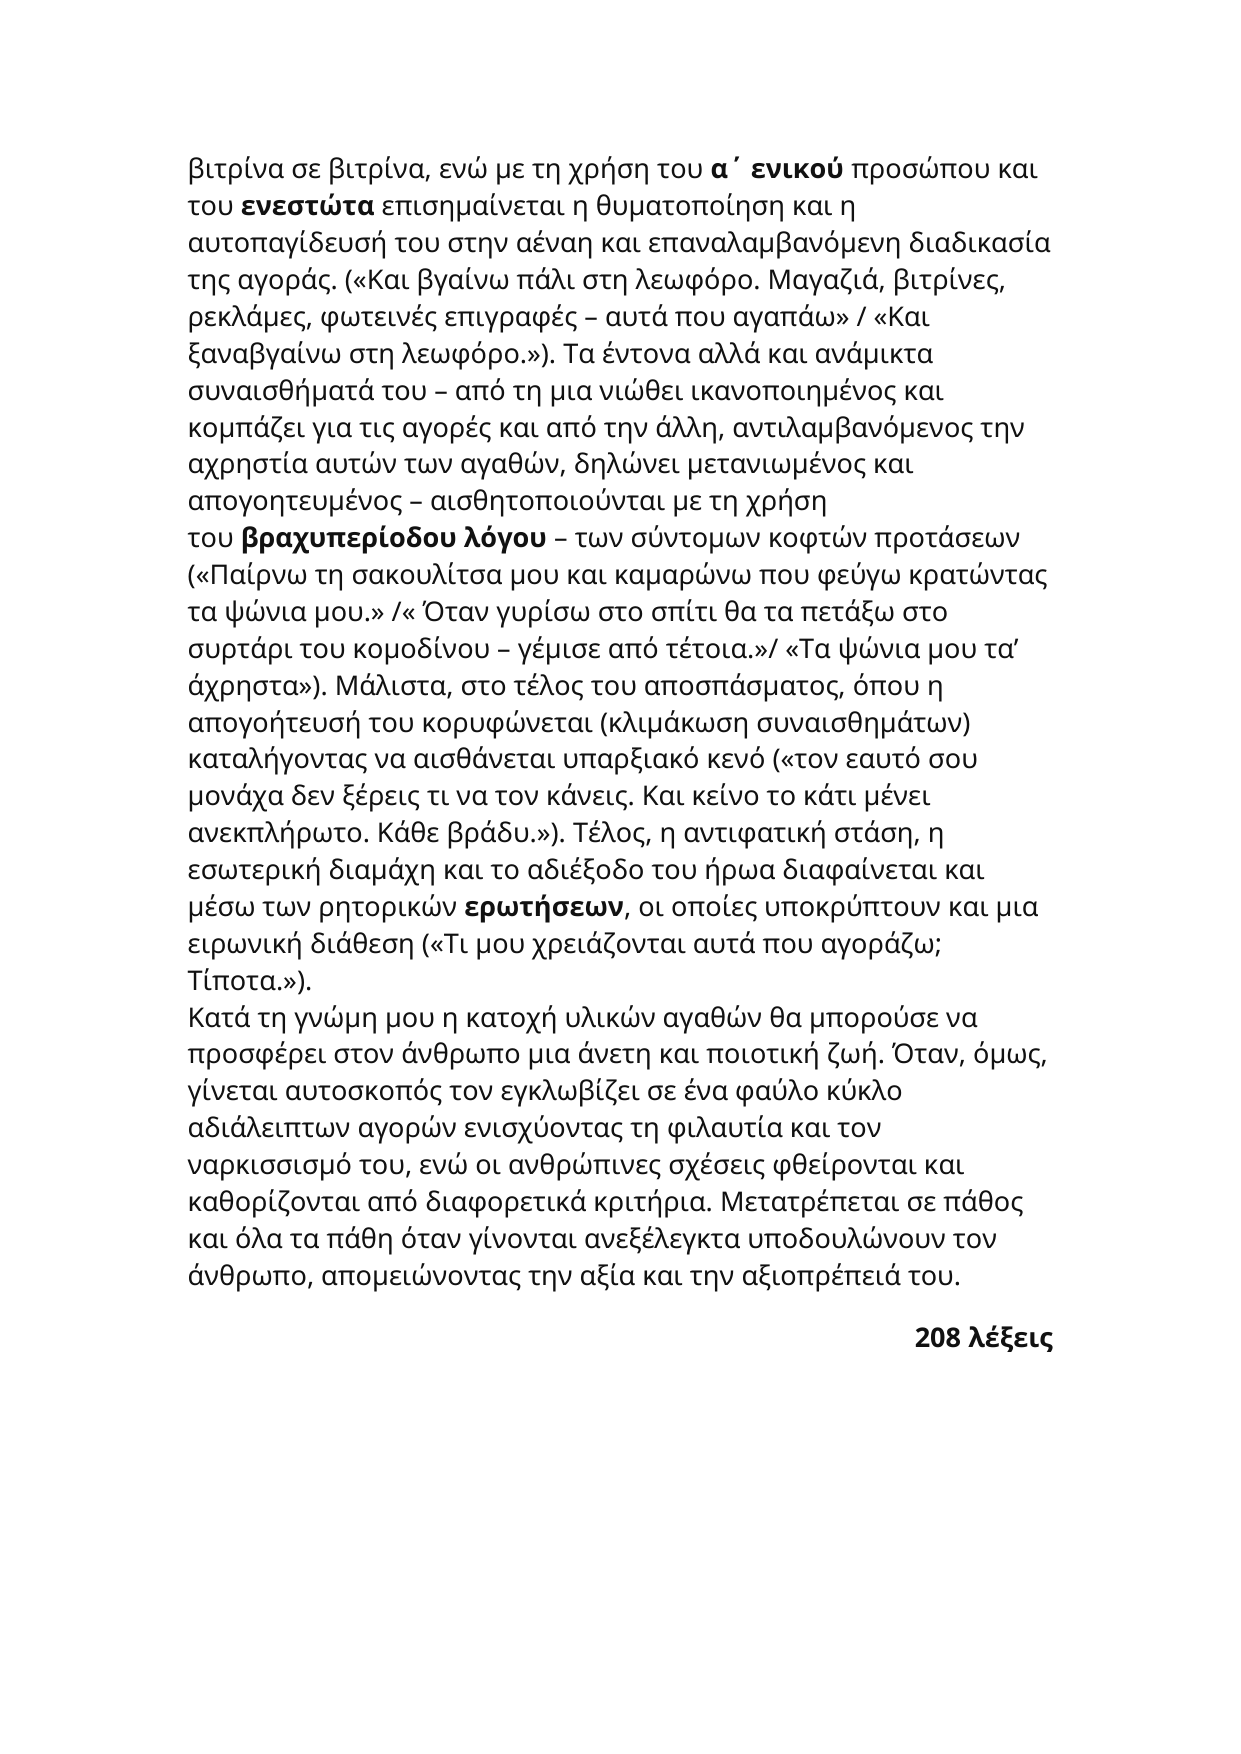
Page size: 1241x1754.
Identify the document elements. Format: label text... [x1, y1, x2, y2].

text 208 λέξεις [187, 1318, 1053, 1355]
text Κατά τη γνώμη μου η κατοχή υλικών αγαθών θα μπορούσε να προσφέρει στον άνθρωπο μια άνετη και ποιοτική ζωή. Όταν, όμως, γίνεται αυτοσκοπός τον εγκλωβίζει σε ένα φαύλο κύκλο αδιάλειπτων αγορών ενισχύοντας τη φιλαυτία και τον ναρκισσισμό του, ενώ οι ανθρώπινες σχέσεις φθείρονται και καθορίζονται από διαφορετικά κριτήρια. Μετατρέπεται σε πάθος και όλα τα πάθη όταν γίνονται ανεξέλεγκτα υποδουλώνουν τον άνθρωπο, απομειώνοντας την αξία και την αξιοπρέπειά του. [187, 998, 1053, 1293]
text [187, 150, 1053, 998]
